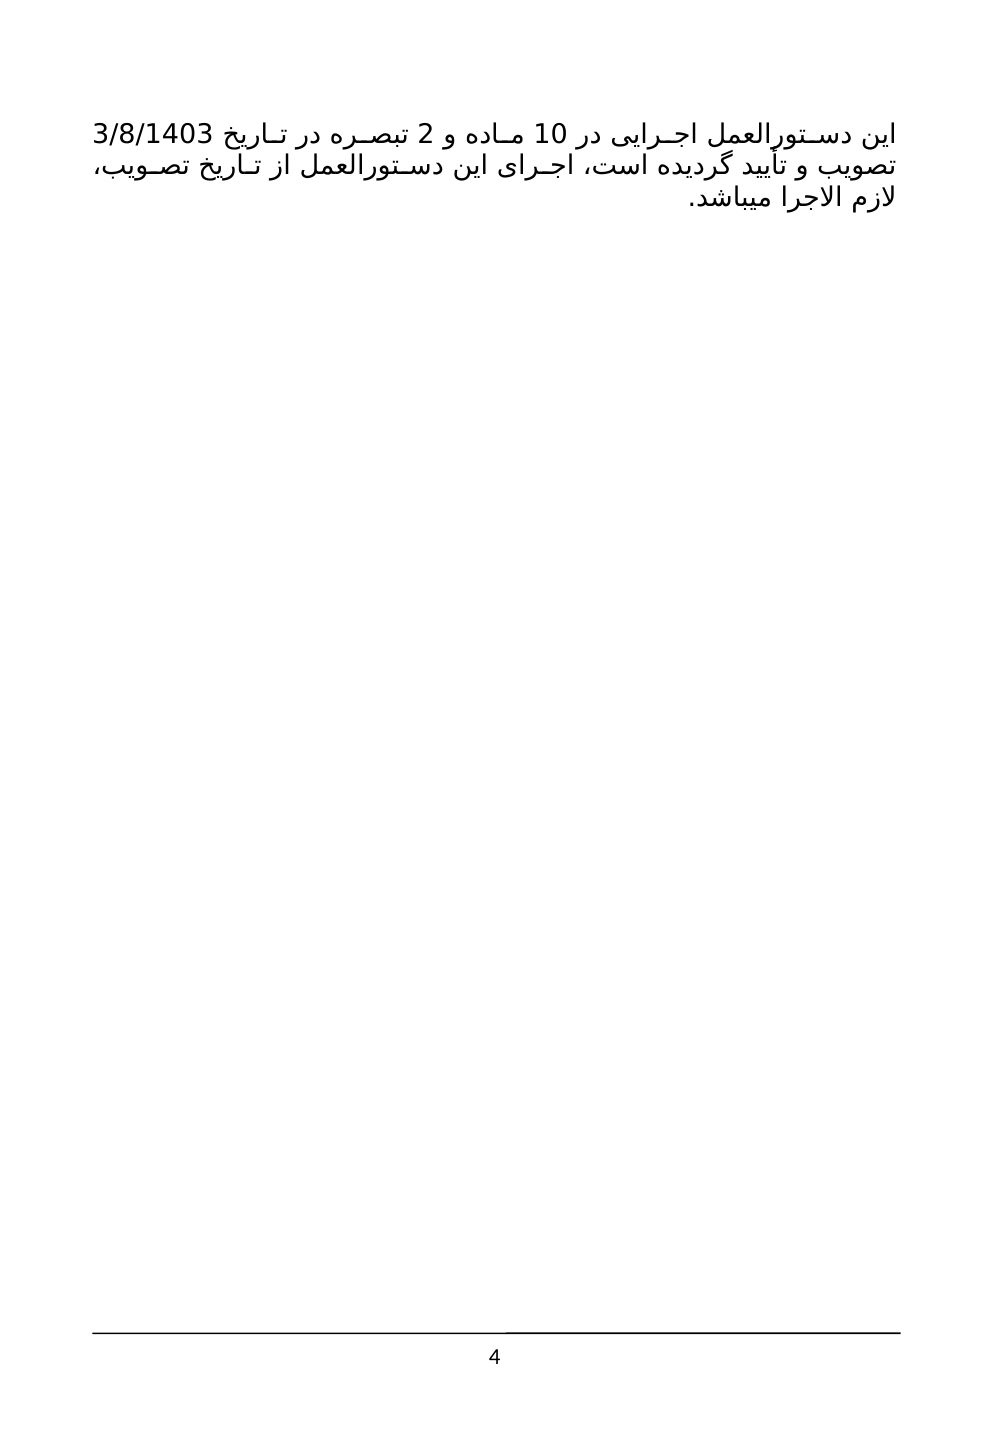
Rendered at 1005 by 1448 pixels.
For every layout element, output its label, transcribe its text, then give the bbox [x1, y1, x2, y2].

text اين دستورالعمل اجرایی در 10 ماده و 2 تبصره در تاريخ 3/8/1403 تصویب و تأييد گردیده است، اجرای این دستورالعمل از تاریخ تصویب، لازم الاجرا میباشد. [92, 118, 897, 213]
